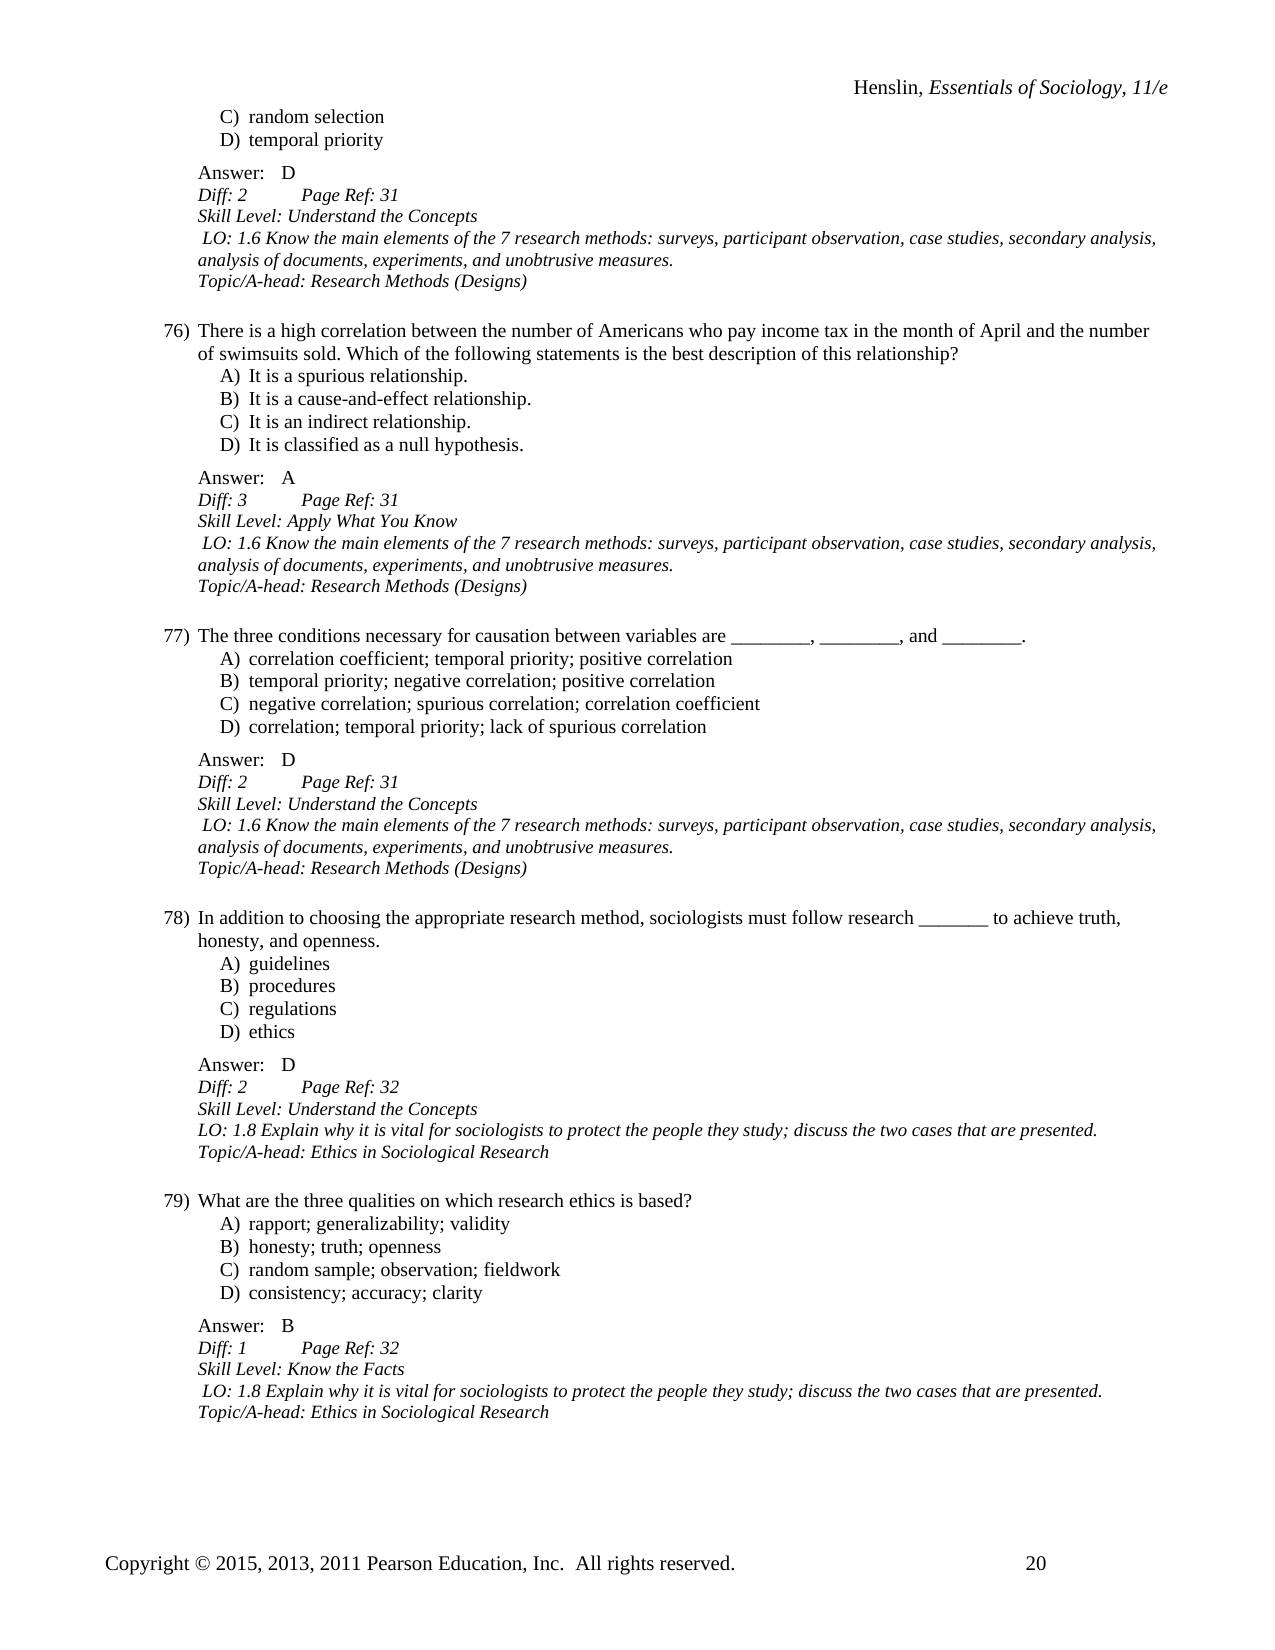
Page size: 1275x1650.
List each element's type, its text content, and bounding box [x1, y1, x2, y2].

text C) random selection [219, 105, 1170, 128]
text Answer: D [198, 161, 1170, 184]
text 79) What are the three qualities on which research ethics is based? [163, 1189, 1170, 1212]
text Skill Level: Understand the Concepts LO: 1.6 Know the main elements of the 7 research methods: surveys, participant observation, case studies, secondary analysis, analysis of documents, experiments, and unobtrusive measures. Topic/A-head: Research Methods (Designs) [198, 205, 1170, 292]
text Diff: 3 Page Ref: 31 [198, 489, 1170, 510]
text B) procedures [219, 974, 1170, 997]
text Answer: D [198, 1053, 1170, 1076]
text A) rapport; generalizability; validity [219, 1212, 1170, 1235]
text C) It is an indirect relationship. [219, 410, 1170, 433]
text Skill Level: Understand the Concepts LO: 1.6 Know the main elements of the 7 research methods: surveys, participant observation, case studies, secondary analysis, analysis of documents, experiments, and unobtrusive measures. Topic/A-head: Research Methods (Designs) [198, 793, 1170, 879]
text Diff: 2 Page Ref: 32 [198, 1076, 1170, 1098]
text A) guidelines [219, 952, 1170, 974]
text Answer: D [198, 748, 1170, 771]
text B) honesty; truth; openness [219, 1235, 1170, 1258]
text Answer: A [198, 466, 1170, 489]
text D) temporal priority [219, 128, 1170, 151]
text A) correlation coefficient; temporal priority; positive correlation [219, 647, 1170, 669]
text D) ethics [219, 1020, 1170, 1043]
text B) It is a cause-and-effect relationship. [219, 387, 1170, 410]
text C) negative correlation; spurious correlation; correlation coefficient [219, 692, 1170, 715]
text 77) The three conditions necessary for causation between variables are ________, ________, and ________. [163, 624, 1170, 647]
text 76) There is a high correlation between the number of Americans who pay income tax in the month of April and the number of swimsuits sold. Which of the following statements is the best description of this relationship? [163, 319, 1170, 364]
text Diff: 2 Page Ref: 31 [198, 771, 1170, 793]
text A) It is a spurious relationship. [219, 364, 1170, 387]
text D) consistency; accuracy; clarity [219, 1281, 1170, 1303]
text Diff: 2 Page Ref: 31 [198, 184, 1170, 205]
text B) temporal priority; negative correlation; positive correlation [219, 669, 1170, 692]
text Skill Level: Understand the Concepts LO: 1.8 Explain why it is vital for sociologists to protect the people they study; discuss the two cases that are presented. Topic/A-head: Ethics in Sociological Research [198, 1098, 1170, 1162]
text D) It is classified as a null hypothesis. [219, 433, 1170, 456]
text C) regulations [219, 997, 1170, 1020]
text Diff: 1 Page Ref: 32 [198, 1337, 1170, 1358]
text 78) In addition to choosing the appropriate research method, sociologists must follow research _______ to achieve truth, honesty, and openness. [163, 906, 1170, 952]
text C) random sample; observation; fieldwork [219, 1258, 1170, 1281]
text D) correlation; temporal priority; lack of spurious correlation [219, 715, 1170, 738]
text Skill Level: Apply What You Know LO: 1.6 Know the main elements of the 7 research methods: surveys, participant observation, case studies, secondary analysis, analysis of documents, experiments, and unobtrusive measures. Topic/A-head: Research Methods (Designs) [198, 510, 1170, 597]
text Answer: B [198, 1314, 1170, 1337]
